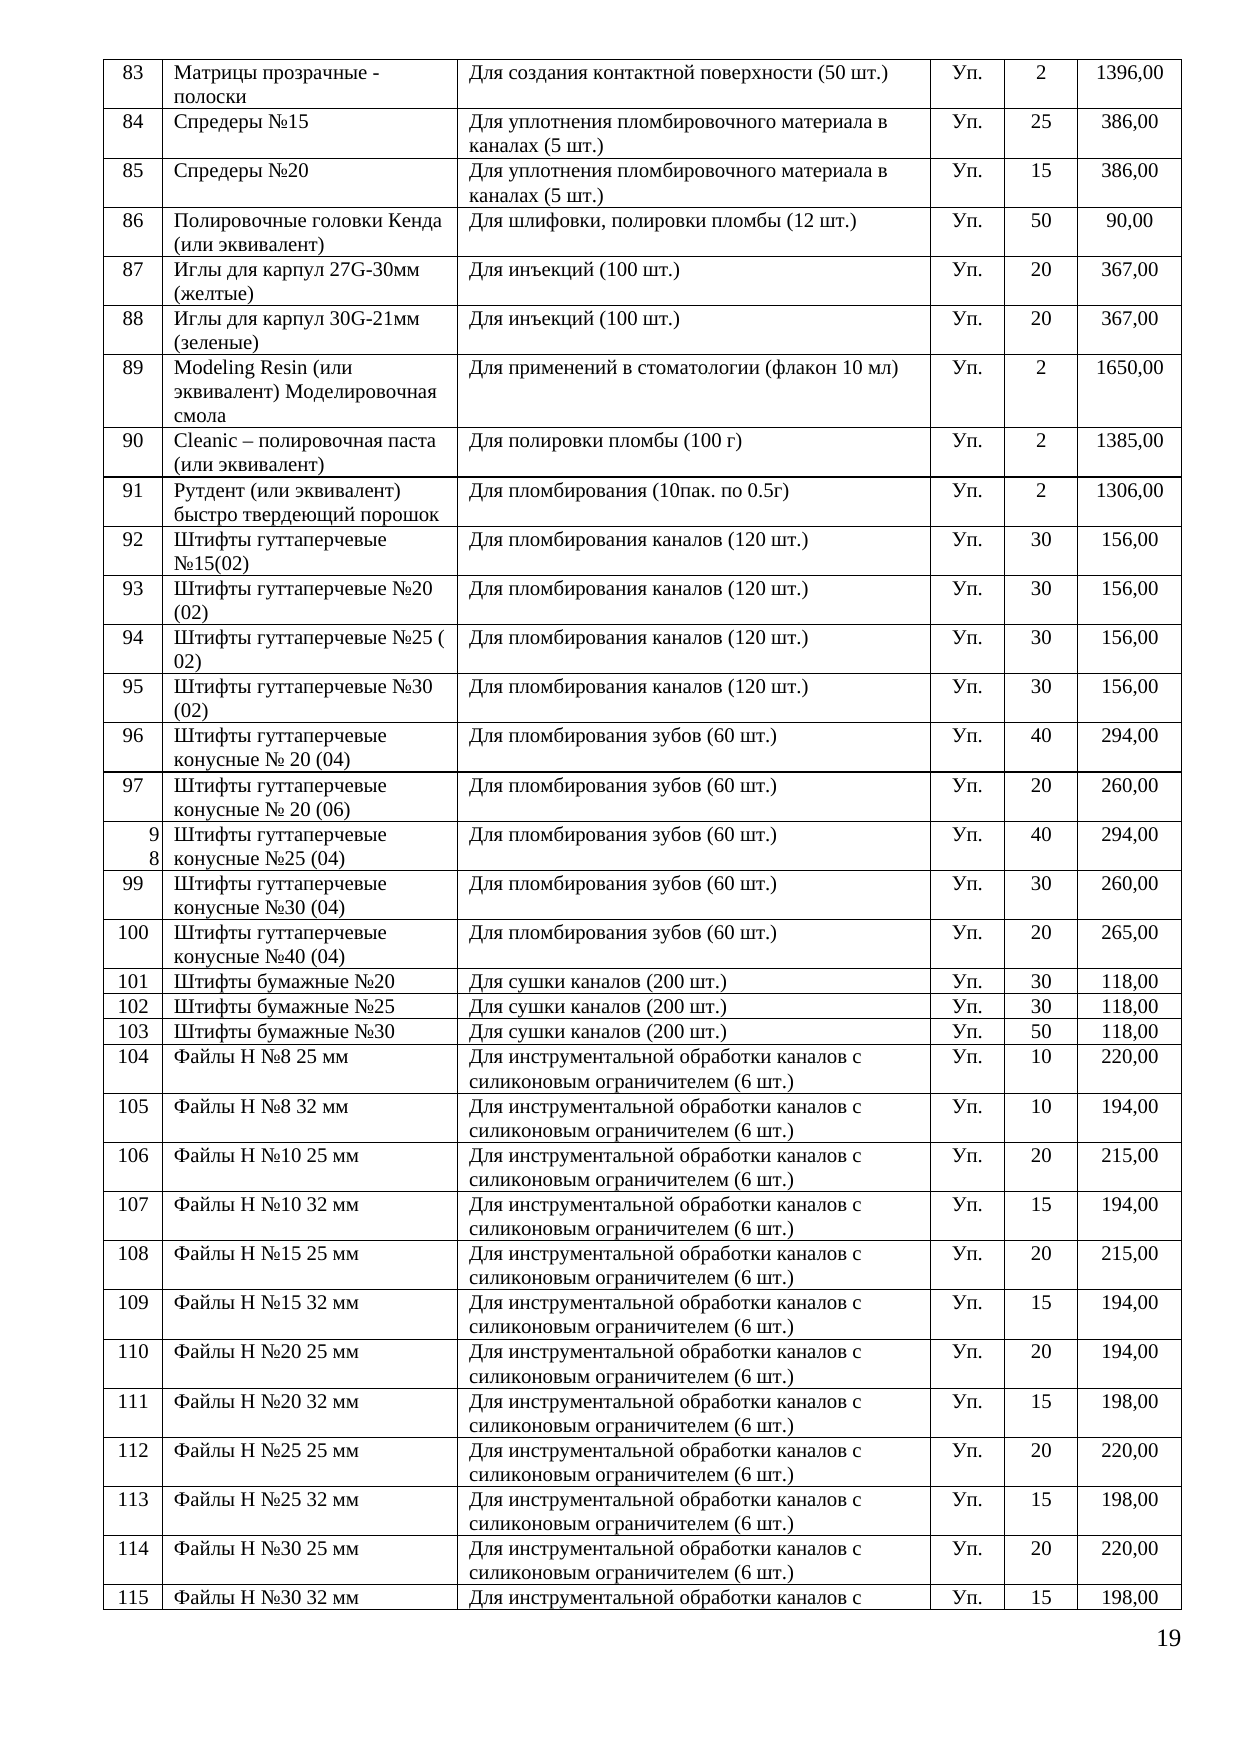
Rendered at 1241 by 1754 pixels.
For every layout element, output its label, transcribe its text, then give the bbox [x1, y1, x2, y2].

table_cell 2 [1005, 60, 1077, 108]
table_cell 20 [1005, 1340, 1077, 1388]
table_cell 367,00 [1078, 257, 1181, 305]
table_cell Уп. [931, 1438, 1004, 1486]
table_cell Штифты бумажные №25 [163, 994, 457, 1018]
table_cell Для инъекций (100 шт.) [458, 257, 930, 305]
table_cell 113 [104, 1487, 162, 1535]
table_cell 114 [104, 1536, 162, 1584]
table_cell Для инструментальной обработки каналов с силиконовым ограничителем (6 шт.) [458, 1389, 930, 1437]
table_cell 115 [104, 1585, 162, 1609]
table_cell 1306,00 [1078, 478, 1181, 526]
table_cell Для создания контактной поверхности (50 шт.) [458, 60, 930, 108]
table_cell Для пломбирования (10пак. по 0.5г) [458, 478, 930, 526]
table_cell Уп. [931, 1585, 1004, 1609]
table_cell Уп. [931, 1094, 1004, 1142]
table_cell 265,00 [1078, 920, 1181, 968]
table_cell Для полировки пломбы (100 г) [458, 428, 930, 476]
table_cell 90 [104, 428, 162, 476]
table_cell 260,00 [1078, 773, 1181, 821]
table_cell Для сушки каналов (200 шт.) [458, 1019, 930, 1043]
table_cell Рутдент (или эквивалент) быстро твердеющий порошок [163, 478, 457, 526]
table_cell Для пломбирования зубов (60 шт.) [458, 920, 930, 968]
table_cell 95 [104, 674, 162, 722]
table_cell Уп. [931, 773, 1004, 821]
table_cell 220,00 [1078, 1536, 1181, 1584]
table_cell Уп. [931, 355, 1004, 427]
table_cell 194,00 [1078, 1340, 1181, 1388]
table_cell Штифты гуттаперчевые №15(02) [163, 527, 457, 575]
table_cell 1385,00 [1078, 428, 1181, 476]
table_cell Уп. [931, 920, 1004, 968]
table_cell 93 [104, 576, 162, 624]
table_cell Штифты гуттаперчевые №25 ( 02) [163, 625, 457, 673]
table_cell 1396,00 [1078, 60, 1181, 108]
table_cell Для пломбирования каналов (120 шт.) [458, 576, 930, 624]
table_cell Для инструментальной обработки каналов с силиконовым ограничителем (6 шт.) [458, 1290, 930, 1338]
table_cell Уп. [931, 60, 1004, 108]
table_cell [458, 1536, 930, 1584]
table_cell Файлы H №15 25 мм [163, 1241, 457, 1289]
table_cell Файлы H №8 25 мм [163, 1045, 457, 1093]
table_cell Штифты гуттаперчевые конусные №30 (04) [163, 871, 457, 919]
table_cell Уп. [931, 1536, 1004, 1584]
table_cell 30 [1005, 969, 1077, 993]
table_cell 87 [104, 257, 162, 305]
table_cell Штифты гуттаперчевые №30 (02) [163, 674, 457, 722]
table_cell 20 [1005, 920, 1077, 968]
table_cell Уп. [931, 208, 1004, 256]
table_cell 194,00 [1078, 1290, 1181, 1338]
table_cell 386,00 [1078, 109, 1181, 157]
table_cell Уп. [931, 1241, 1004, 1289]
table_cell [458, 1585, 930, 1609]
table_cell Штифты бумажные №20 [163, 969, 457, 993]
table_cell 1650,00 [1078, 355, 1181, 427]
table_cell Уп. [931, 428, 1004, 476]
table_cell 100 [104, 920, 162, 968]
table_cell 50 [1005, 208, 1077, 256]
table_cell 156,00 [1078, 674, 1181, 722]
table_cell 198,00 [1078, 1487, 1181, 1535]
table_cell Файлы H №30 32 мм [163, 1585, 457, 1609]
table_cell 106 [104, 1143, 162, 1191]
table_cell Полировочные головки Кенда (или эквивалент) [163, 208, 457, 256]
table_cell Уп. [931, 527, 1004, 575]
table_cell Файлы H №20 32 мм [163, 1389, 457, 1437]
table_cell 99 [104, 871, 162, 919]
table_cell 40 [1005, 822, 1077, 870]
table_cell Штифты гуттаперчевые конусные № 20 (06) [163, 773, 457, 821]
table_cell 84 [104, 109, 162, 157]
table_cell 40 [1005, 723, 1077, 771]
table_cell Для инструментальной обработки каналов с силиконовым ограничителем (6 шт.) [458, 1487, 930, 1535]
table_cell Для уплотнения пломбировочного материала в каналах (5 шт.) [458, 109, 930, 157]
table_cell Для инъекций (100 шт.) [458, 306, 930, 354]
table_cell 50 [1005, 1019, 1077, 1043]
table_cell 156,00 [1078, 527, 1181, 575]
table_cell Уп. [931, 1192, 1004, 1240]
table_cell Штифты гуттаперчевые конусные № 20 (04) [163, 723, 457, 771]
table_cell Штифты гуттаперчевые конусные №25 (04) [163, 822, 457, 870]
table_cell 367,00 [1078, 306, 1181, 354]
table_cell Для инструментальной обработки каналов с силиконовым ограничителем (6 шт.) [458, 1241, 930, 1289]
table_cell 109 [104, 1290, 162, 1338]
table_cell Для пломбирования зубов (60 шт.) [458, 822, 930, 870]
table_cell Для применений в стоматологии (флакон 10 мл) [458, 355, 930, 427]
table_cell Для уплотнения пломбировочного материала в каналах (5 шт.) [458, 159, 930, 207]
table_cell 98 [104, 822, 162, 870]
table_cell Файлы H №25 25 мм [163, 1438, 457, 1486]
table_cell 104 [104, 1045, 162, 1093]
table_cell 20 [1005, 773, 1077, 821]
table_cell 294,00 [1078, 723, 1181, 771]
table_cell 102 [104, 994, 162, 1018]
table_cell 215,00 [1078, 1143, 1181, 1191]
table_cell 30 [1005, 576, 1077, 624]
table_cell Спредеры №20 [163, 159, 457, 207]
table_cell 15 [1005, 1290, 1077, 1338]
table_cell 220,00 [1078, 1438, 1181, 1486]
table_cell 156,00 [1078, 625, 1181, 673]
table_cell 112 [104, 1438, 162, 1486]
table_cell Уп. [931, 478, 1004, 526]
table_cell Для инструментальной обработки каналов с силиконовым ограничителем (6 шт.) [458, 1340, 930, 1388]
table_cell 2 [1005, 355, 1077, 427]
table_cell 83 [104, 60, 162, 108]
table_cell Уп. [931, 109, 1004, 157]
table_cell 111 [104, 1389, 162, 1437]
table_cell Для инструментальной обработки каналов с силиконовым ограничителем (6 шт.) [458, 1143, 930, 1191]
table_cell 198,00 [1078, 1389, 1181, 1437]
table_cell Уп. [931, 822, 1004, 870]
table_cell Иглы для карпул 27G-30мм (желтые) [163, 257, 457, 305]
table_cell Для пломбирования каналов (120 шт.) [458, 625, 930, 673]
table_cell 15 [1005, 1389, 1077, 1437]
table_cell Для пломбирования зубов (60 шт.) [458, 773, 930, 821]
table_cell 260,00 [1078, 871, 1181, 919]
table_cell 97 [104, 773, 162, 821]
table_cell Уп. [931, 159, 1004, 207]
table_cell Для пломбирования каналов (120 шт.) [458, 674, 930, 722]
table_cell 101 [104, 969, 162, 993]
table_cell Уп. [931, 625, 1004, 673]
table_cell 90,00 [1078, 208, 1181, 256]
table_cell 110 [104, 1340, 162, 1388]
table_cell 105 [104, 1094, 162, 1142]
table_cell Уп. [931, 871, 1004, 919]
table_cell Для инструментальной обработки каналов с силиконовым ограничителем (6 шт.) [458, 1045, 930, 1093]
table_cell 30 [1005, 527, 1077, 575]
table_cell 108 [104, 1241, 162, 1289]
table_cell Для шлифовки, полировки пломбы (12 шт.) [458, 208, 930, 256]
table_cell 194,00 [1078, 1192, 1181, 1240]
table_cell 92 [104, 527, 162, 575]
table_cell 20 [1005, 1143, 1077, 1191]
table_cell 20 [1005, 1438, 1077, 1486]
table_cell 15 [1005, 1192, 1077, 1240]
table_cell 294,00 [1078, 822, 1181, 870]
table_cell 194,00 [1078, 1094, 1181, 1142]
table_cell 107 [104, 1192, 162, 1240]
table_cell 118,00 [1078, 1019, 1181, 1043]
table_cell Иглы для карпул 30G-21мм (зеленые) [163, 306, 457, 354]
table_cell Для инструментальной обработки каналов с силиконовым ограничителем (6 шт.) [458, 1438, 930, 1486]
table_cell Спредеры №15 [163, 109, 457, 157]
table_cell Уп. [931, 1487, 1004, 1535]
table_cell 30 [1005, 871, 1077, 919]
table_cell Файлы H №15 32 мм [163, 1290, 457, 1338]
table_cell Для инструментальной обработки каналов с силиконовым ограничителем (6 шт.) [458, 1094, 930, 1142]
table_cell Файлы H №8 32 мм [163, 1094, 457, 1142]
table_cell Уп. [931, 306, 1004, 354]
table_cell Уп. [931, 1389, 1004, 1437]
table_cell Уп. [931, 1019, 1004, 1043]
table_cell Уп. [931, 257, 1004, 305]
table_cell 103 [104, 1019, 162, 1043]
table_cell Файлы H №10 32 мм [163, 1192, 457, 1240]
table_cell 94 [104, 625, 162, 673]
table_cell Штифты гуттаперчевые конусные №40 (04) [163, 920, 457, 968]
table_cell Штифты гуттаперчевые №20 (02) [163, 576, 457, 624]
table_cell 15 [1005, 1585, 1077, 1609]
table_cell 215,00 [1078, 1241, 1181, 1289]
table_cell Для пломбирования зубов (60 шт.) [458, 871, 930, 919]
table_cell Для сушки каналов (200 шт.) [458, 994, 930, 1018]
table_cell Уп. [931, 994, 1004, 1018]
table_cell 20 [1005, 1536, 1077, 1584]
table_cell 198,00 [1078, 1585, 1181, 1609]
table_cell Файлы H №10 25 мм [163, 1143, 457, 1191]
table_cell 118,00 [1078, 969, 1181, 993]
table_cell Уп. [931, 674, 1004, 722]
table_cell Для сушки каналов (200 шт.) [458, 969, 930, 993]
table_cell 386,00 [1078, 159, 1181, 207]
table_cell 86 [104, 208, 162, 256]
table_cell 30 [1005, 994, 1077, 1018]
table_cell 88 [104, 306, 162, 354]
table_cell Файлы H №25 32 мм [163, 1487, 457, 1535]
table_cell Уп. [931, 1143, 1004, 1191]
table_cell 15 [1005, 1487, 1077, 1535]
table_cell 220,00 [1078, 1045, 1181, 1093]
table_cell Уп. [931, 723, 1004, 771]
table_cell 85 [104, 159, 162, 207]
table_cell Для инструментальной обработки каналов с силиконовым ограничителем (6 шт.) [458, 1192, 930, 1240]
table_cell Для пломбирования зубов (60 шт.) [458, 723, 930, 771]
table_cell Уп. [931, 1340, 1004, 1388]
table_cell Для пломбирования каналов (120 шт.) [458, 527, 930, 575]
table_cell 20 [1005, 257, 1077, 305]
table_cell 2 [1005, 478, 1077, 526]
table_cell 96 [104, 723, 162, 771]
table_cell Modeling Resin (или эквивалент) Моделировочная смола [163, 355, 457, 427]
table_cell 20 [1005, 306, 1077, 354]
table_cell 91 [104, 478, 162, 526]
table_cell Cleanic – полировочная паста (или эквивалент) [163, 428, 457, 476]
table_cell 25 [1005, 109, 1077, 157]
table_cell Штифты бумажные №30 [163, 1019, 457, 1043]
table_cell 20 [1005, 1241, 1077, 1289]
table_cell 2 [1005, 428, 1077, 476]
table_cell Уп. [931, 1045, 1004, 1093]
table_cell 89 [104, 355, 162, 427]
table_cell Уп. [931, 969, 1004, 993]
table_cell 10 [1005, 1045, 1077, 1093]
table_cell 156,00 [1078, 576, 1181, 624]
table_cell 15 [1005, 159, 1077, 207]
table_cell Матрицы прозрачные - полоски [163, 60, 457, 108]
table_cell 30 [1005, 674, 1077, 722]
table_cell 10 [1005, 1094, 1077, 1142]
table_cell 30 [1005, 625, 1077, 673]
table_cell Уп. [931, 1290, 1004, 1338]
table_cell Уп. [931, 576, 1004, 624]
table_cell Файлы H №30 25 мм [163, 1536, 457, 1584]
table_cell Файлы H №20 25 мм [163, 1340, 457, 1388]
table_cell 118,00 [1078, 994, 1181, 1018]
